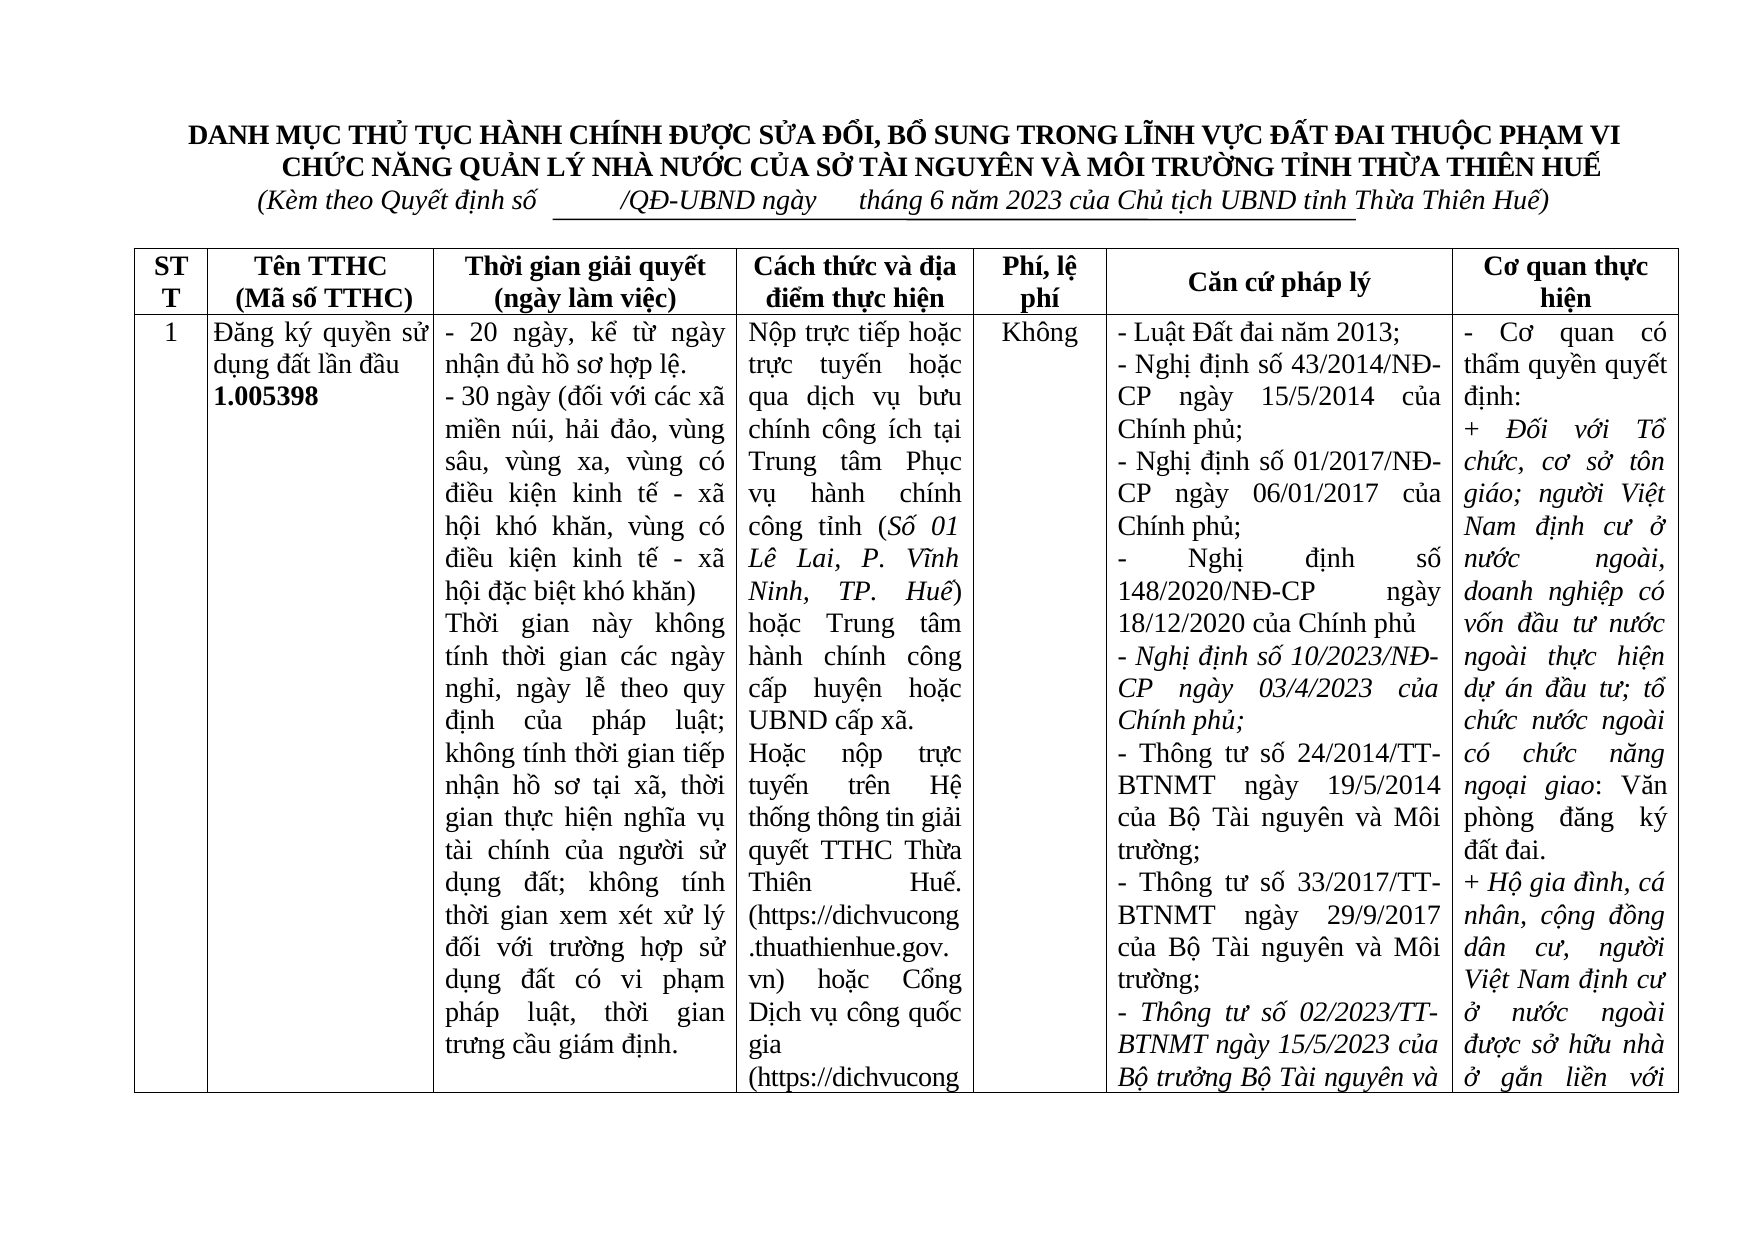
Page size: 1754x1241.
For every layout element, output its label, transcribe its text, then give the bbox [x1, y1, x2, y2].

table_cell 1 [135, 315, 207, 1092]
table_header Phí, lệ phí [974, 249, 1106, 313]
table_header Cơ quan thực hiện [1453, 249, 1678, 313]
text (Kèm theo Quyết định số /QĐ-UBND ngày tháng 6 năm 2023 của Chủ tịch UBND tỉnh Thừa Thiên Huế) [177, 183, 1631, 215]
table_header Căn cứ pháp lý [1107, 249, 1452, 313]
table_header Tên TTHC (Mã số TTHC) [208, 249, 433, 313]
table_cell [737, 315, 973, 1092]
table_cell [434, 315, 736, 1092]
text DANH MỤC THỦ TỤC HÀNH CHÍNH ĐƯỢC SỬA ĐỔI, BỔ SUNG TRONG LĨNH VỰC ĐẤT ĐAI THUỘC PHẠM VI CHỨC NĂNG QUẢN LÝ NHÀ NƯỚC CỦA SỞ TÀI NGUYÊN VÀ MÔI TRƯỜNG TỈNH THỪA THIÊN HUẾ [177, 118, 1631, 183]
table_header STT [135, 249, 207, 313]
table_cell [208, 315, 433, 1092]
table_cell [1107, 315, 1452, 1092]
table_header Cách thức và địa điểm thực hiện [737, 249, 973, 313]
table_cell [1453, 315, 1678, 1092]
table_cell Không [974, 315, 1106, 1092]
table_header Thời gian giải quyết (ngày làm việc) [434, 249, 736, 313]
